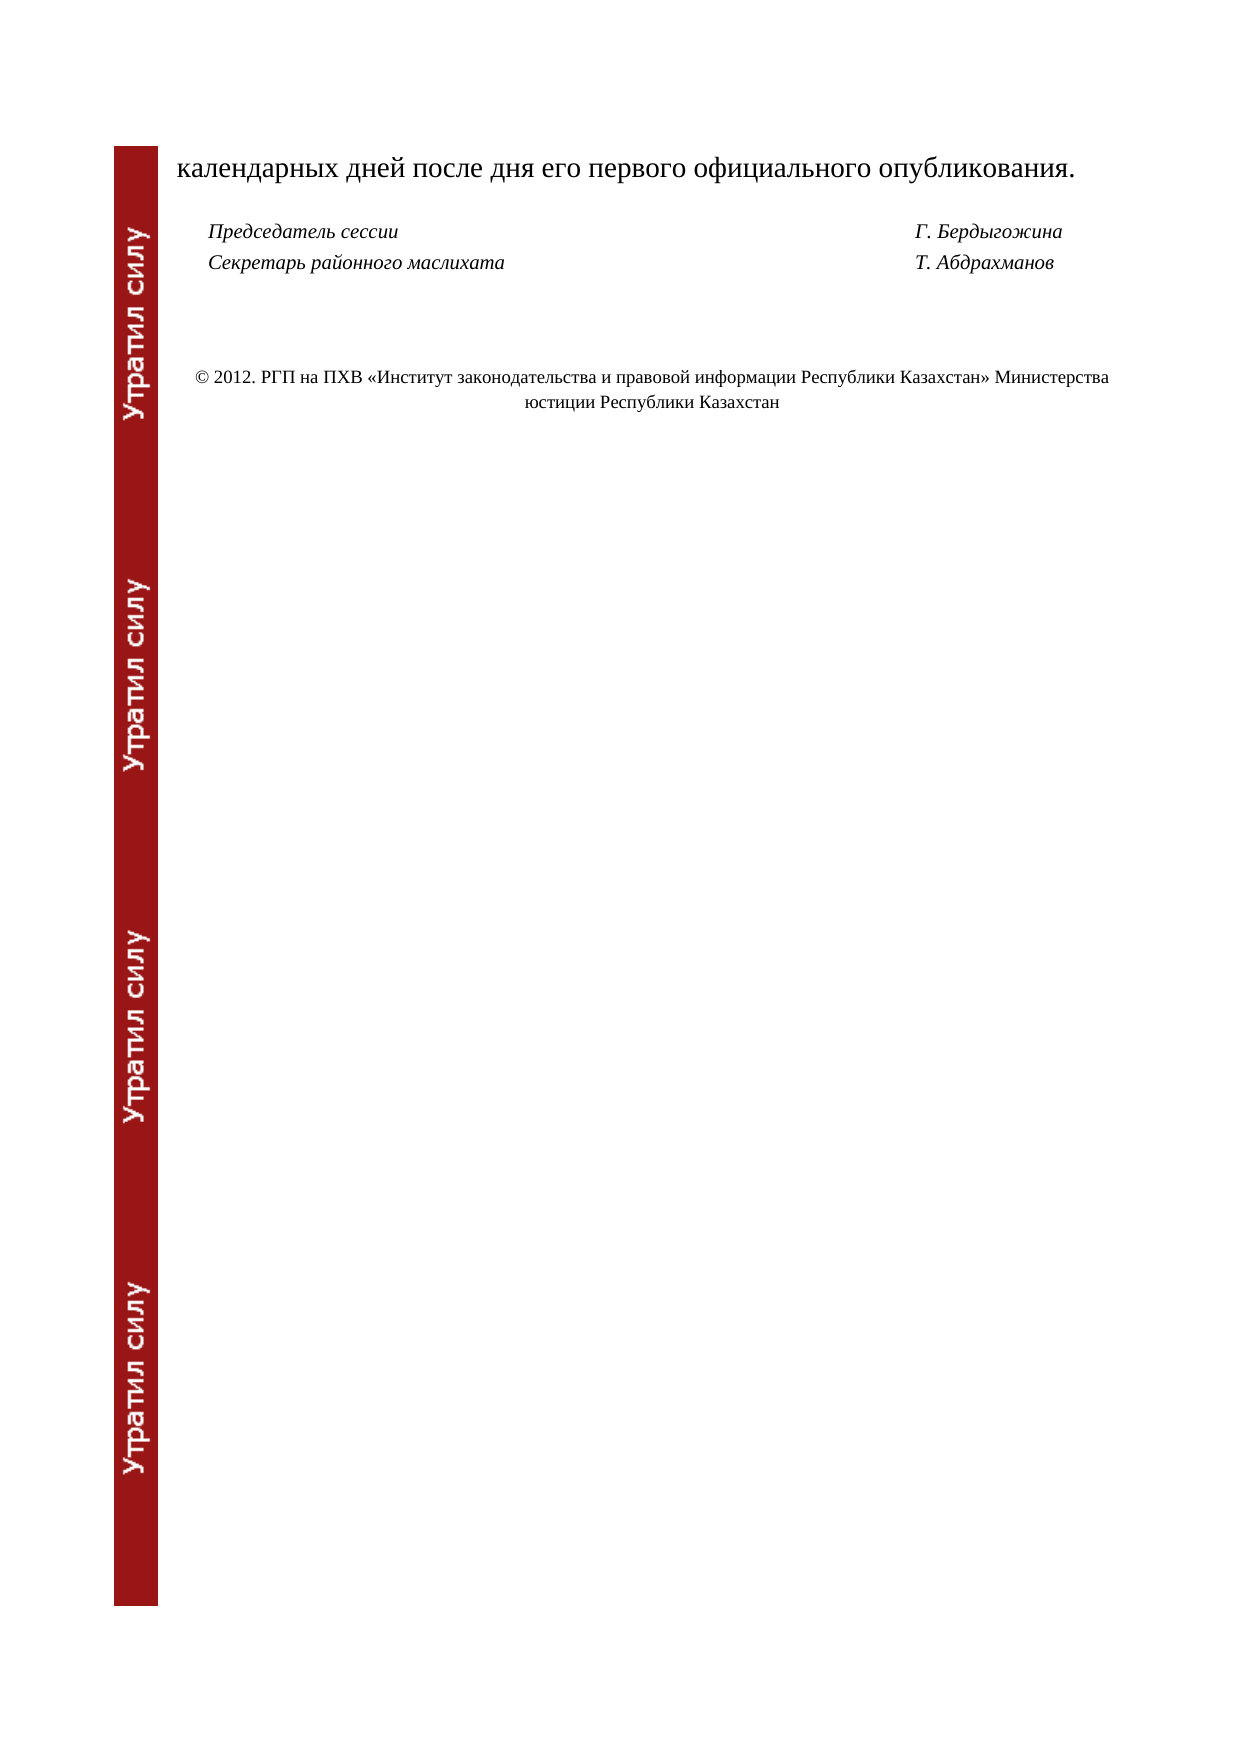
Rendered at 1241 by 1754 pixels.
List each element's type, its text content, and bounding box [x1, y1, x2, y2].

picture [114, 214, 158, 218]
table_header Председатель сессии [101, 218, 913, 249]
table_cell Т. Абдрахманов [913, 249, 1240, 280]
picture [114, 280, 158, 366]
text © 2012. РГП на ПХВ «Институт законодательства и правовой информации Республики Казахстан» Министерства юстиции Республики Казахстан [112, 366, 1128, 413]
table_cell Секретарь районного маслихата [101, 249, 913, 280]
picture [114, 146, 158, 150]
picture [114, 413, 158, 1606]
table_header Г. Бердыгожина [913, 218, 1240, 249]
